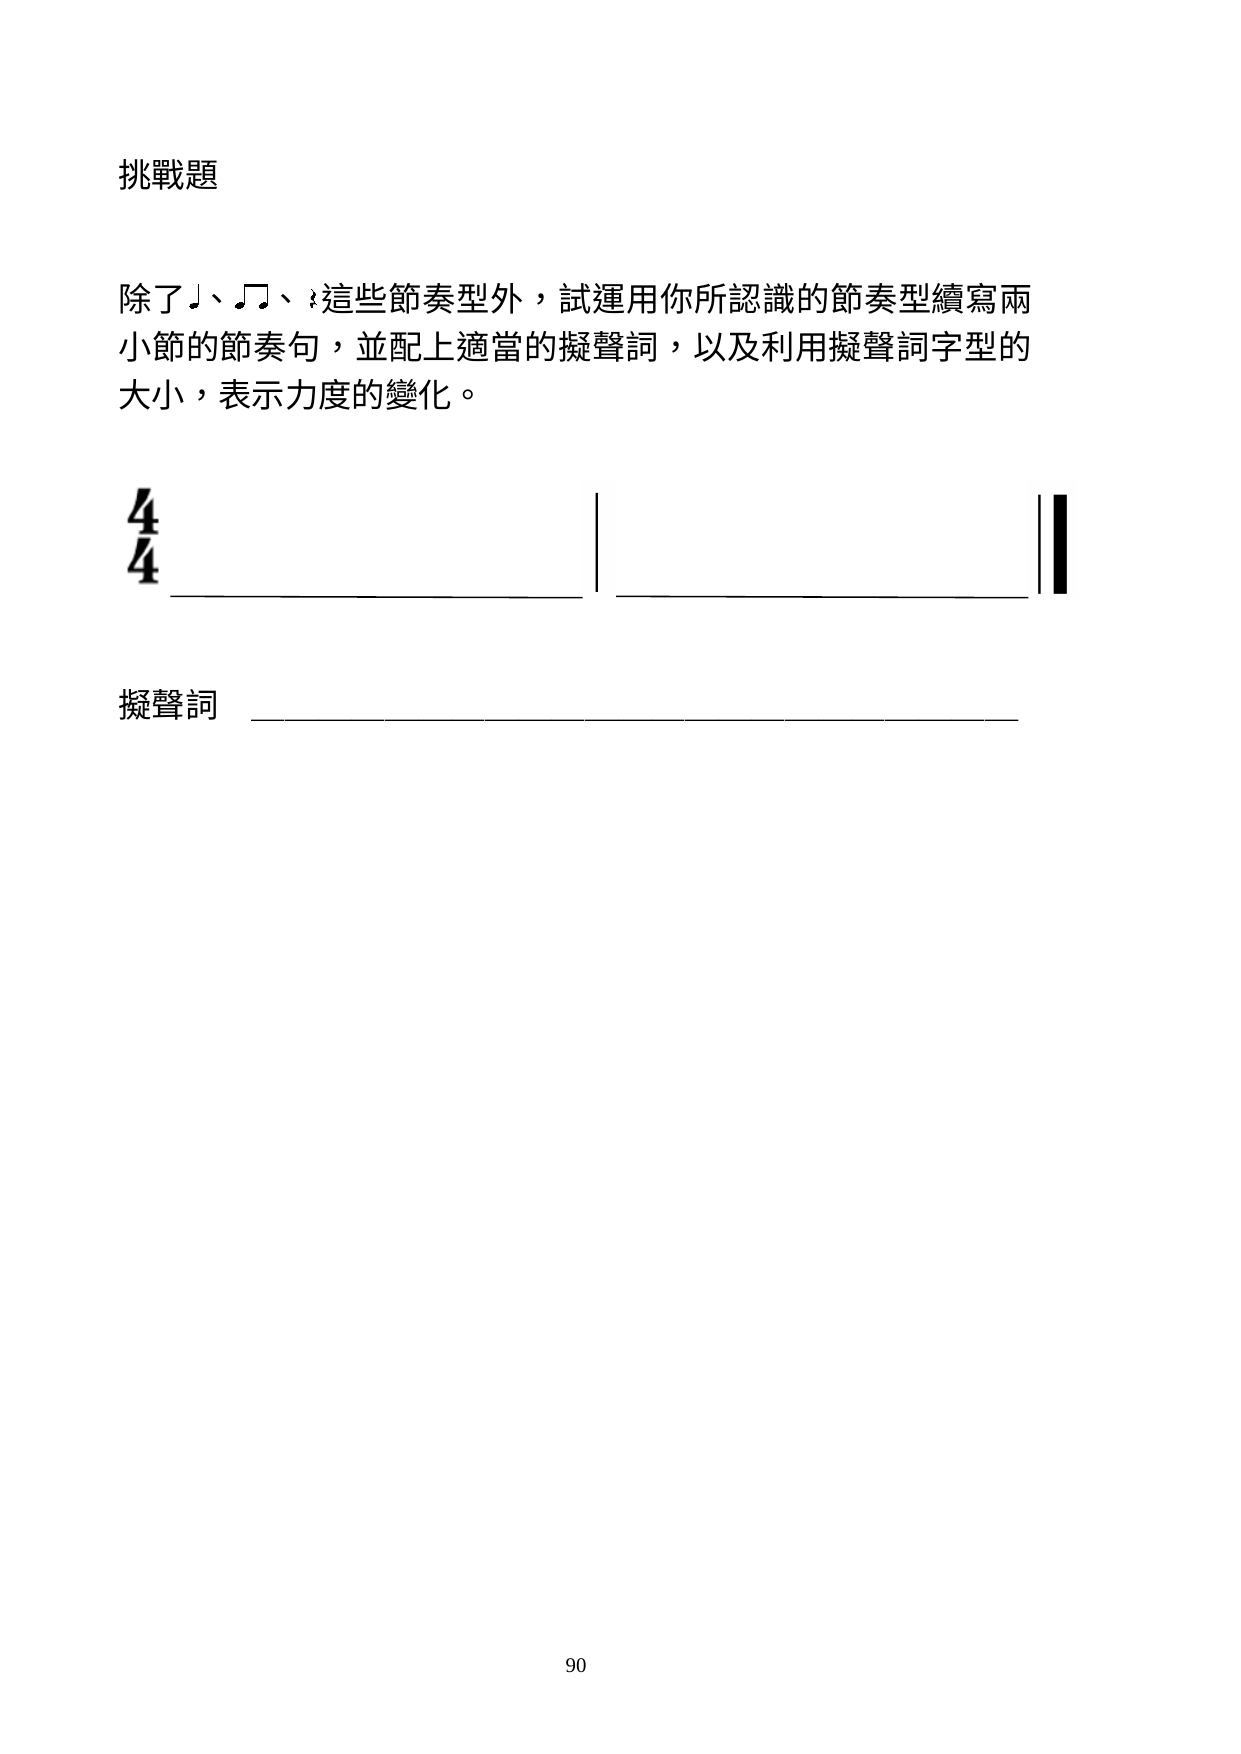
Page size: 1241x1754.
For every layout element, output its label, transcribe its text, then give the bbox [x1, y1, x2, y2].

picture [233, 281, 270, 311]
text 除了、、這些節奏型外，試運用你所認識的節奏型續寫兩小節的節奏句，並配上適當的擬聲詞，以及利用擬聲詞字型的大小，表示力度的變化。 [118, 272, 1033, 417]
text 挑戰題 [118, 148, 1033, 197]
text 擬聲詞 ＿＿＿＿＿＿＿＿＿＿＿＿＿＿＿＿＿＿＿＿＿＿＿ [118, 679, 1033, 727]
picture [186, 281, 200, 311]
picture [1026, 480, 1078, 599]
picture [303, 281, 321, 311]
picture [580, 480, 616, 599]
picture [118, 480, 171, 599]
